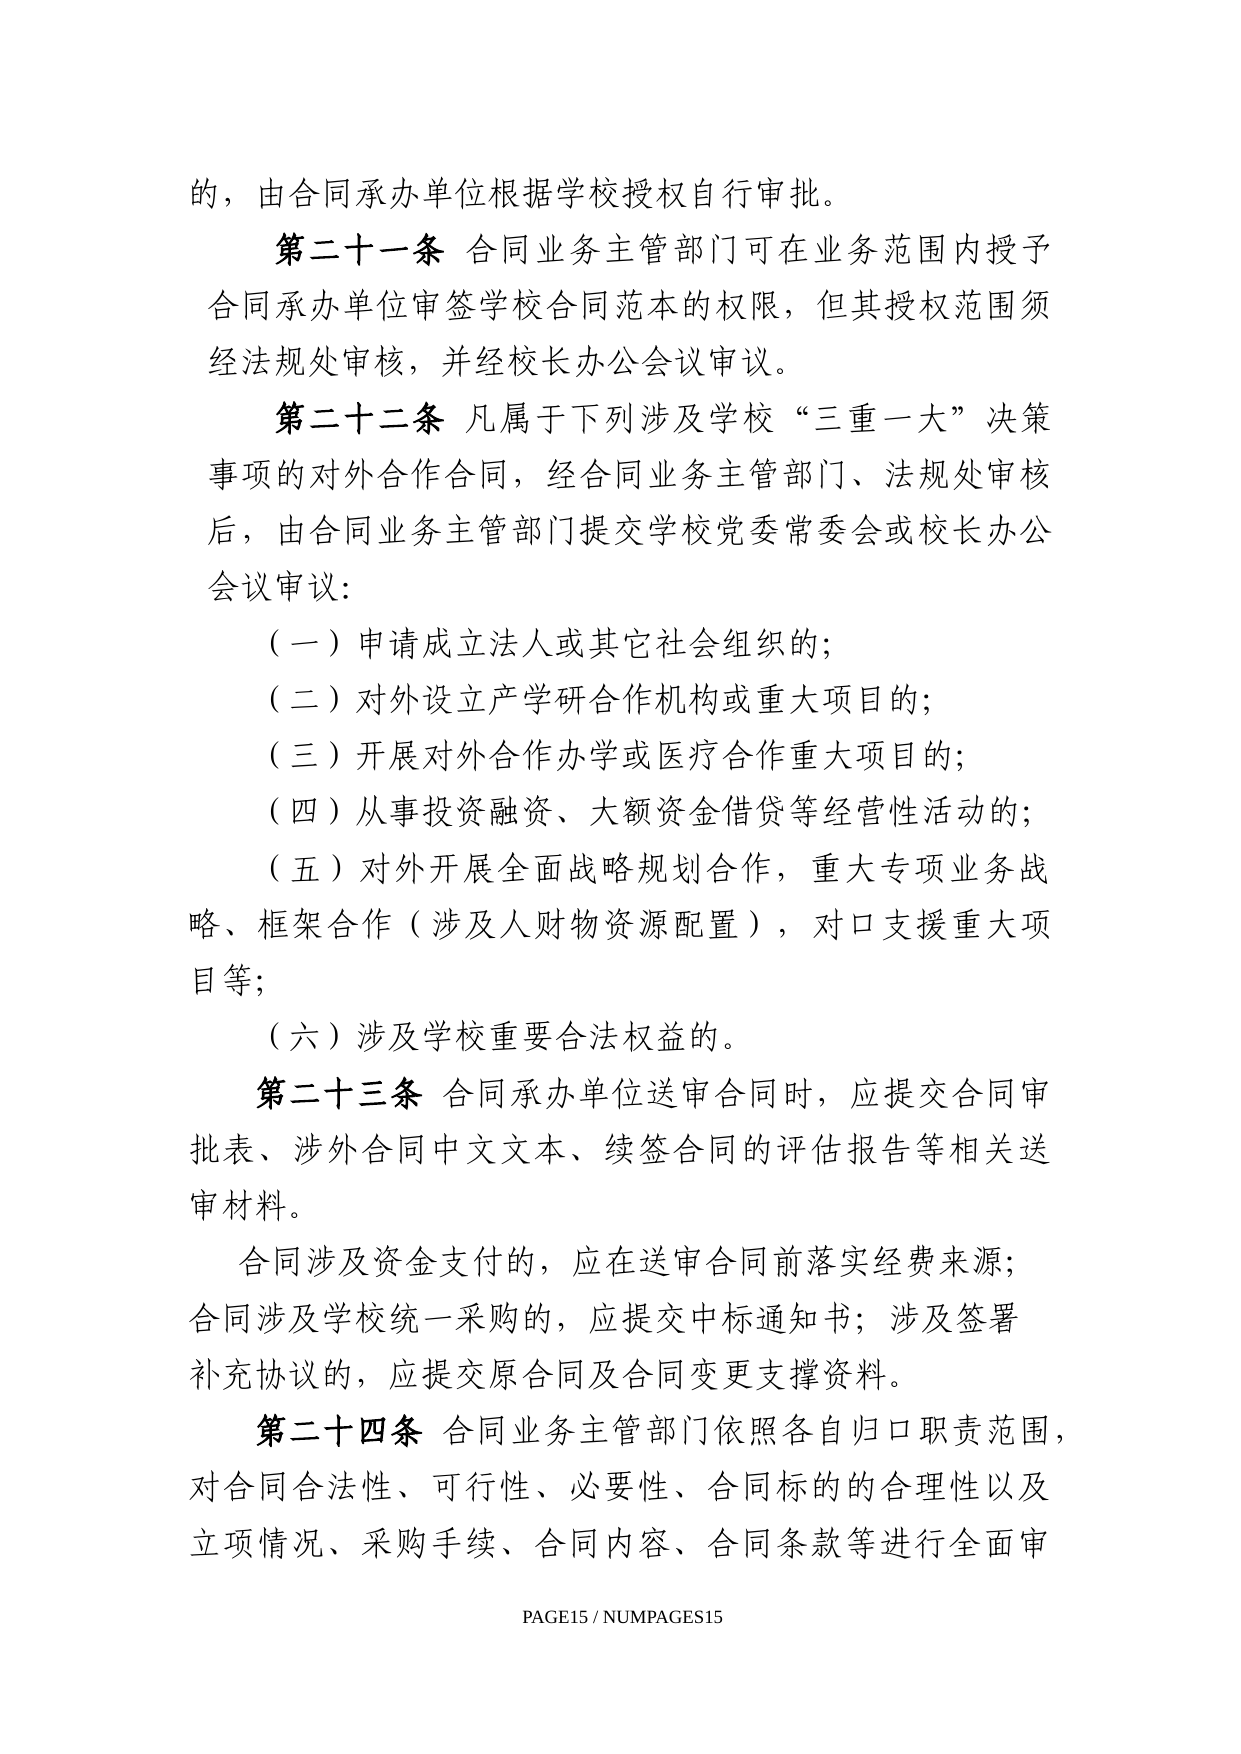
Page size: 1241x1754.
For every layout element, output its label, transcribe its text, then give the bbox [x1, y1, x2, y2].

text 第二十三条 合同承办单位送审合同时，应提交合同审批表、涉外合同中文文本、续签合同的评估报告等相关送审材料。 [187, 1060, 1053, 1229]
text （六）涉及学校重要合法权益的。 [187, 1004, 1053, 1060]
text （二）对外设立产学研合作机构或重大项目的； [187, 666, 1053, 723]
text 第二十一条 合同业务主管部门可在业务范围内授予合同承办单位审签学校合同范本的权限，但其授权范围须经法规处审核，并经校长办公会议审议。 [206, 216, 1053, 385]
text （四）从事投资融资、大额资金借贷等经营性活动的； [187, 779, 1053, 835]
text （一）申请成立法人或其它社会组织的； [187, 610, 1053, 666]
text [187, 160, 1053, 216]
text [187, 1398, 1053, 1566]
text （五）对外开展全面战略规划合作，重大专项业务战略、框架合作（涉及人财物资源配置），对口支援重大项目等； [187, 835, 1053, 1004]
text 第二十二条 凡属于下列涉及学校“三重一大”决策事项的对外合作合同，经合同业务主管部门、法规处审核后，由合同业务主管部门提交学校党委常委会或校长办公会议审议： [206, 385, 1053, 610]
text （三）开展对外合作办学或医疗合作重大项目的； [187, 723, 1053, 779]
text 合同涉及资金支付的，应在送审合同前落实经费来源；合同涉及学校统一采购的，应提交中标通知书；涉及签署补充协议的，应提交原合同及合同变更支撑资料。 [187, 1229, 1053, 1398]
